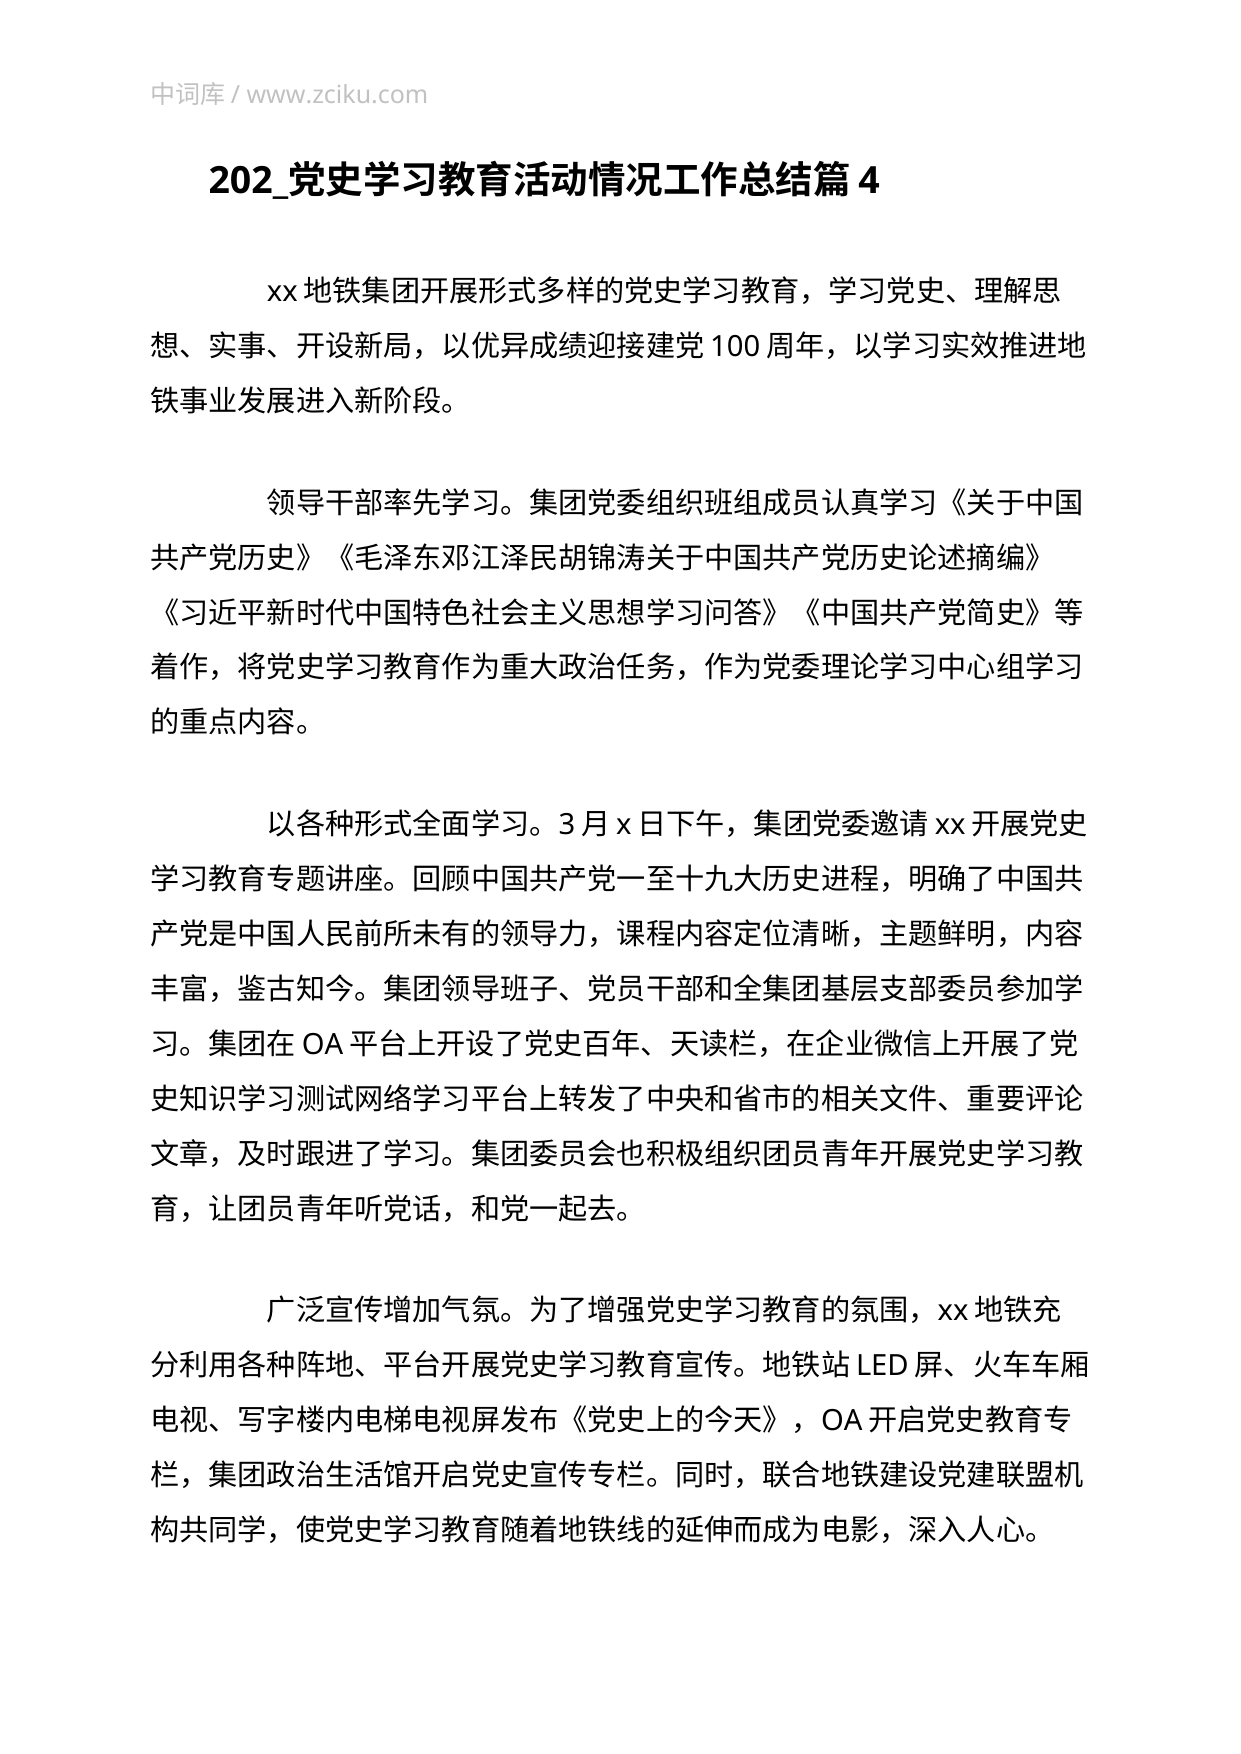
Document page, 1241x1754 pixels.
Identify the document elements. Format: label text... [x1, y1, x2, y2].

text 202_党史学习教育活动情况工作总结篇4 [150, 150, 1090, 204]
text 广泛宣传增加气氛。为了增强党史学习教育的氛围，xx地铁充分利用各种阵地、平台开展党史学习教育宣传。地铁站LED屏、火车车厢电视、写字楼内电梯电视屏发布《党史上的今天》，OA开启党史教育专栏，集团政治生活馆开启党史宣传专栏。同时，联合地铁建设党建联盟机构共同学，使党史学习教育随着地铁线的延伸而成为电影，深入人心。 [150, 1287, 1090, 1549]
text xx地铁集团开展形式多样的党史学习教育，学习党史、理解思想、实事、开设新局，以优异成绩迎接建党100周年，以学习实效推进地铁事业发展进入新阶段。 [150, 268, 1090, 420]
text 以各种形式全面学习。3月x日下午，集团党委邀请xx开展党史学习教育专题讲座。回顾中国共产党一至十九大历史进程，明确了中国共产党是中国人民前所未有的领导力，课程内容定位清晰，主题鲜明，内容丰富，鉴古知今。集团领导班子、党员干部和全集团基层支部委员参加学习。集团在OA平台上开设了党史百年、天读栏，在企业微信上开展了党史知识学习测试网络学习平台上转发了中央和省市的相关文件、重要评论文章，及时跟进了学习。集团委员会也积极组织团员青年开展党史学习教育，让团员青年听党话，和党一起去。 [150, 801, 1090, 1227]
text 领导干部率先学习。集团党委组织班组成员认真学习《关于中国共产党历史》《毛泽东邓江泽民胡锦涛关于中国共产党历史论述摘编》《习近平新时代中国特色社会主义思想学习问答》《中国共产党简史》等着作，将党史学习教育作为重大政治任务，作为党委理论学习中心组学习的重点内容。 [150, 479, 1090, 741]
